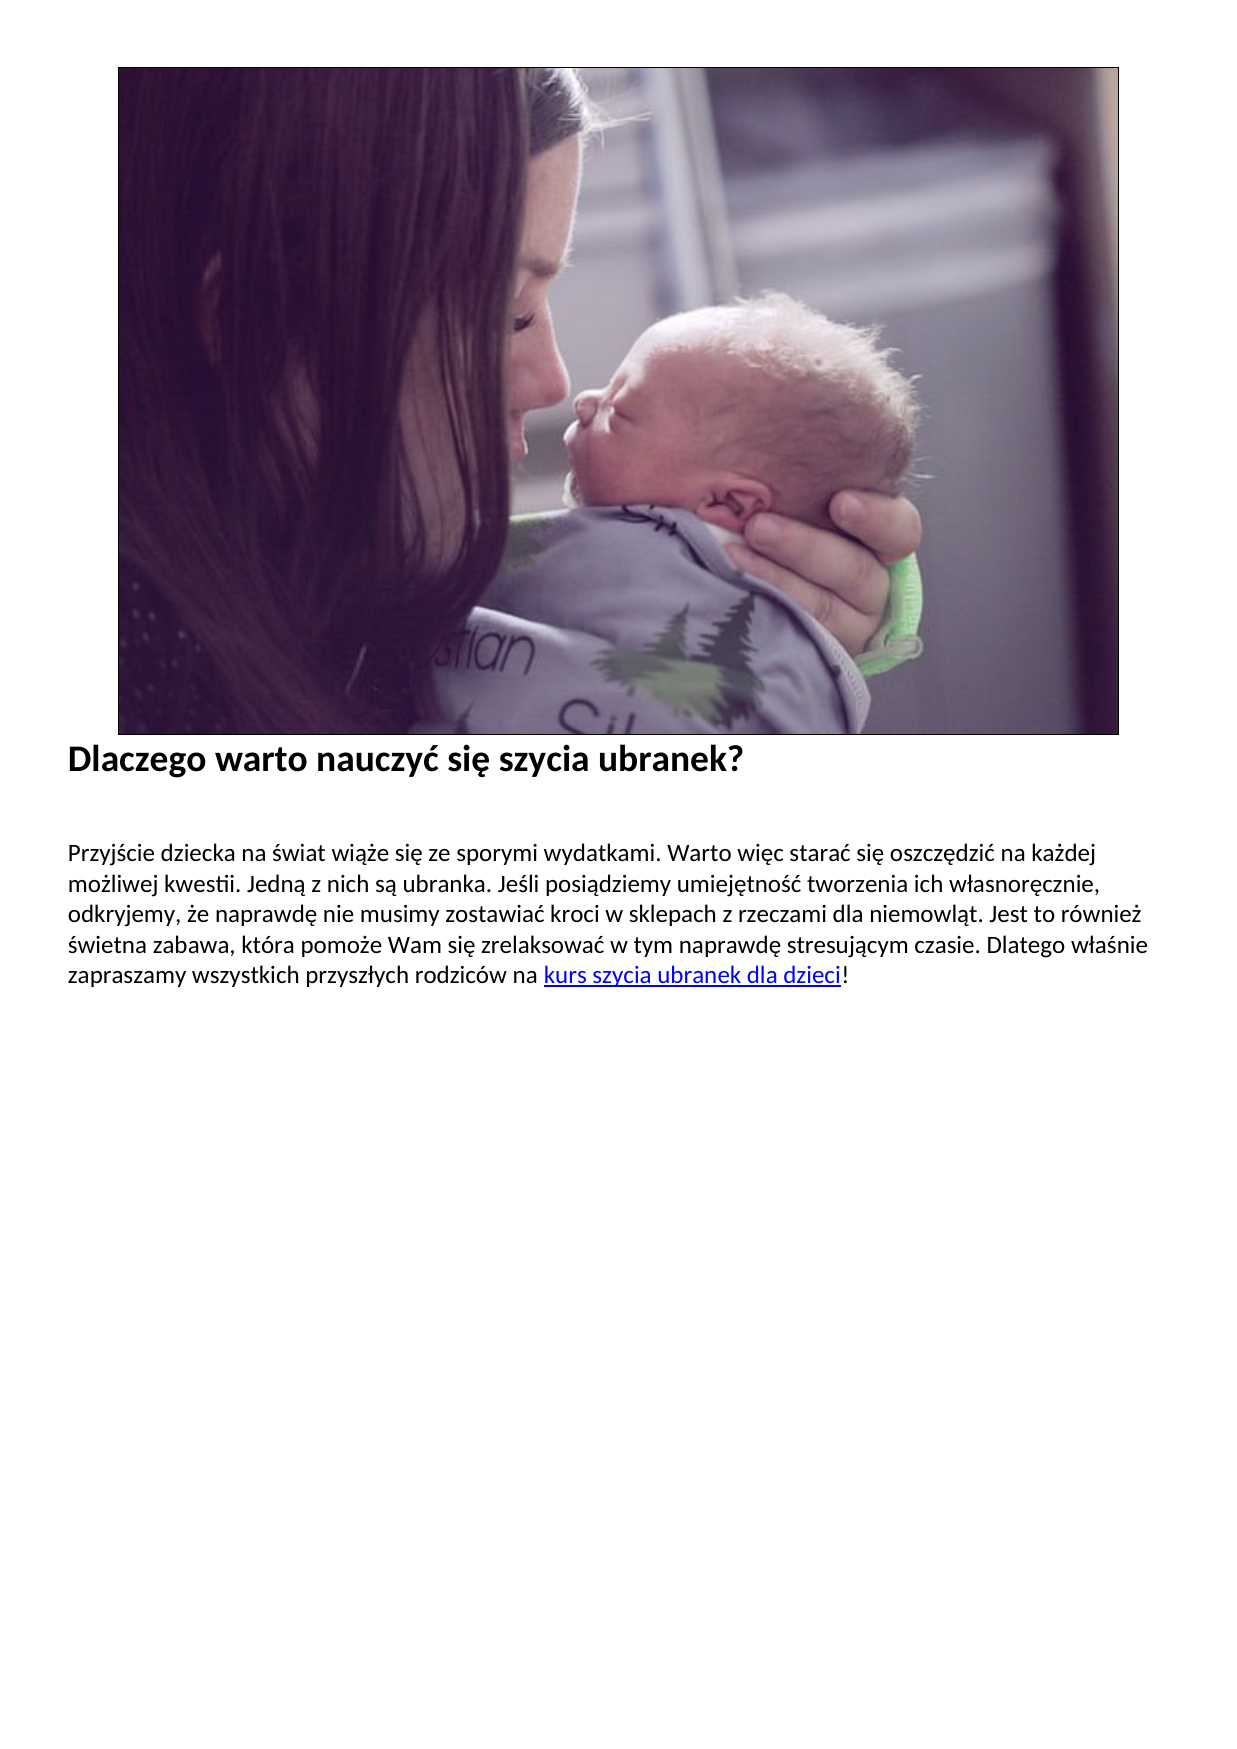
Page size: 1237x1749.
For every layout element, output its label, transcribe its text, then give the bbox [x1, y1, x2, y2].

text Przyjście dziecka na świat wiąże się ze sporymi wydatkami. Warto więc starać się oszczędzić na każdej możliwej kwestii. Jedną z nich są ubranka. Jeśli posiądziemy umiejętność tworzenia ich własnoręcznie, odkryjemy, że naprawdę nie musimy zostawiać kroci w sklepach z rzeczami dla niemowląt. Jest to również świetna zabawa, która pomoże Wam się zrelaksować w tym naprawdę stresującym czasie. Dlatego właśnie zapraszamy wszystkich przyszłych rodziców na kurs szycia ubranek dla dzieci! [68, 837, 1169, 990]
picture [119, 68, 1118, 734]
text Dlaczego warto nauczyć się szycia ubranek? [68, 735, 1169, 781]
